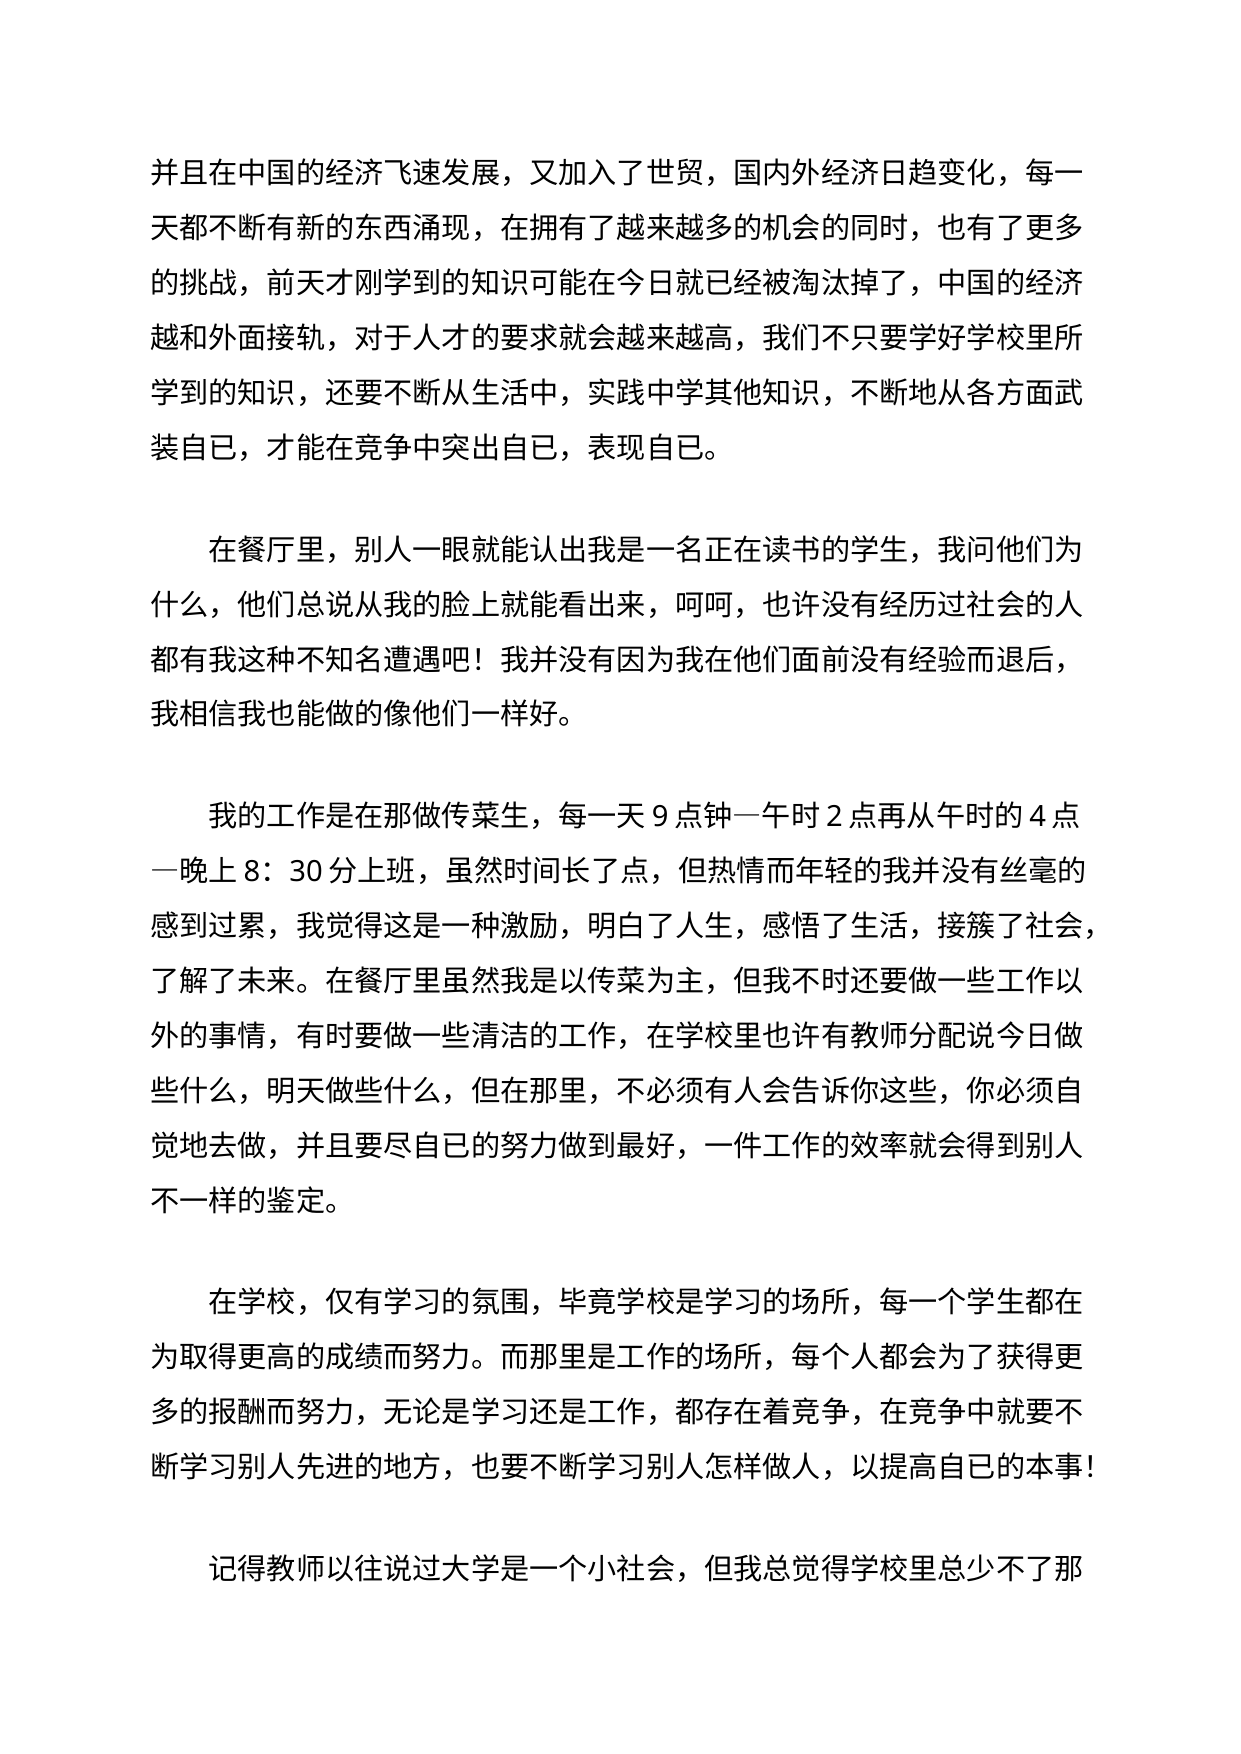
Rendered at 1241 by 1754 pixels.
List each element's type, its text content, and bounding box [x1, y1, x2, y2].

text 在餐厅里，别人一眼就能认出我是一名正在读书的学生，我问他们为什么，他们总说从我的脸上就能看出来，呵呵，也许没有经历过社会的人都有我这种不知名遭遇吧！我并没有因为我在他们面前没有经验而退后，我相信我也能做的像他们一样好。 [150, 526, 1090, 733]
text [150, 150, 1090, 467]
text 在学校，仅有学习的氛围，毕竟学校是学习的场所，每一个学生都在为取得更高的成绩而努力。而那里是工作的场所，每个人都会为了获得更多的报酬而努力，无论是学习还是工作，都存在着竞争，在竞争中就要不断学习别人先进的地方，也要不断学习别人怎样做人，以提高自已的本事！ [150, 1279, 1090, 1486]
text 我的工作是在那做传菜生，每一天9点钟—午时2点再从午时的4点—晚上8：30分上班，虽然时间长了点，但热情而年轻的我并没有丝毫的感到过累，我觉得这是一种激励，明白了人生，感悟了生活，接簇了社会，了解了未来。在餐厅里虽然我是以传菜为主，但我不时还要做一些工作以外的事情，有时要做一些清洁的工作，在学校里也许有教师分配说今日做些什么，明天做些什么，但在那里，不必须有人会告诉你这些，你必须自觉地去做，并且要尽自已的努力做到最好，一件工作的效率就会得到别人不一样的鉴定。 [150, 793, 1090, 1219]
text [150, 1545, 1090, 1588]
